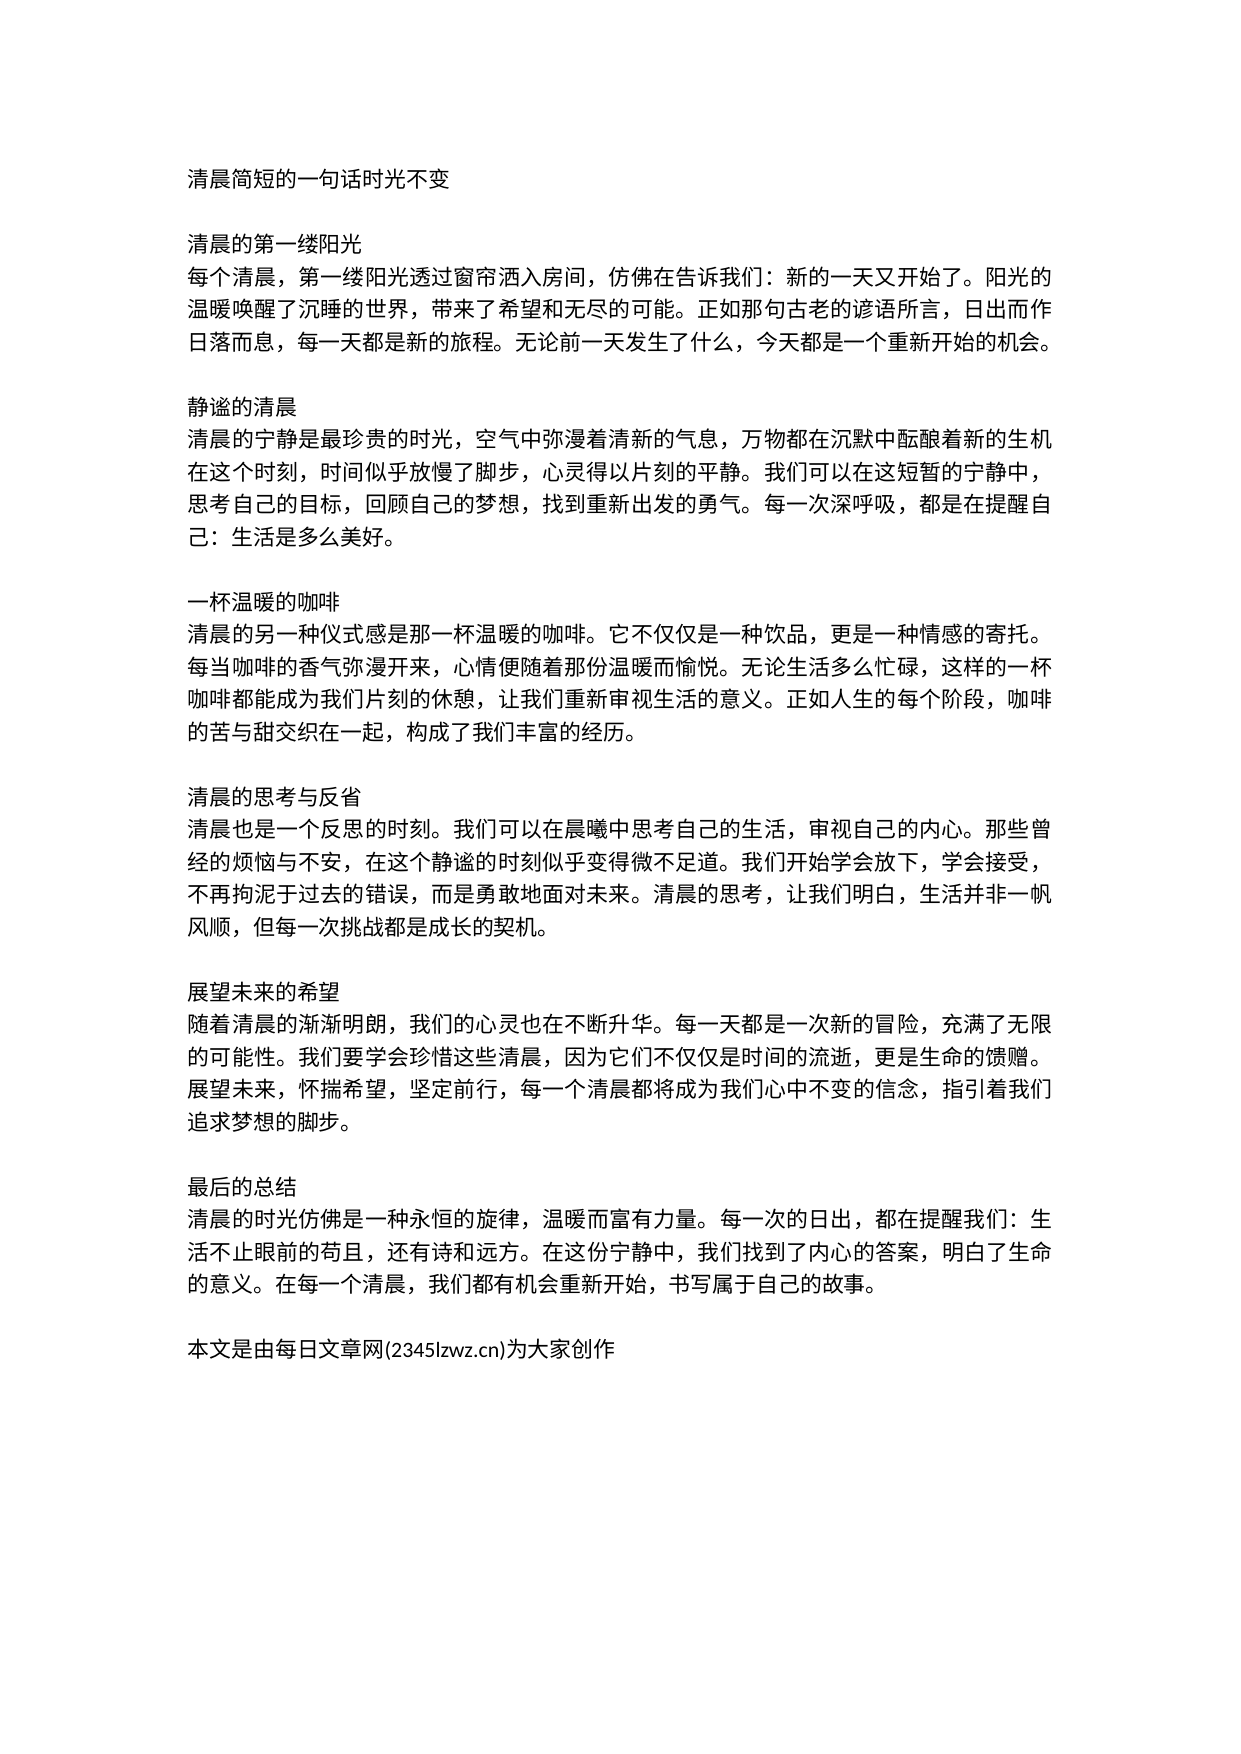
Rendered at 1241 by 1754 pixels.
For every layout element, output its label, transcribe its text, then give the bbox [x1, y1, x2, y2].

text 静谧的清晨 [187, 389, 1053, 422]
text 清晨也是一个反思的时刻。我们可以在晨曦中思考自己的生活，审视自己的内心。那些曾经的烦恼与不安，在这个静谧的时刻似乎变得微不足道。我们开始学会放下，学会接受，不再拘泥于过去的错误，而是勇敢地面对未来。清晨的思考，让我们明白，生活并非一帆风顺，但每一次挑战都是成长的契机。 [187, 812, 1053, 942]
text 清晨的思考与反省 [187, 779, 1053, 812]
text 每个清晨，第一缕阳光透过窗帘洒入房间，仿佛在告诉我们：新的一天又开始了。阳光的温暖唤醒了沉睡的世界，带来了希望和无尽的可能。正如那句古老的谚语所言，日出而作，日落而息，每一天都是新的旅程。无论前一天发生了什么，今天都是一个重新开始的机会。 [187, 259, 1053, 357]
text 清晨的时光仿佛是一种永恒的旋律，温暖而富有力量。每一次的日出，都在提醒我们：生活不止眼前的苟且，还有诗和远方。在这份宁静中，我们找到了内心的答案，明白了生命的意义。在每一个清晨，我们都有机会重新开始，书写属于自己的故事。 [187, 1202, 1053, 1299]
text 本文是由每日文章网(2345lzwz.cn)为大家创作 [187, 1332, 1053, 1364]
text 清晨的另一种仪式感是那一杯温暖的咖啡。它不仅仅是一种饮品，更是一种情感的寄托。每当咖啡的香气弥漫开来，心情便随着那份温暖而愉悦。无论生活多么忙碌，这样的一杯咖啡都能成为我们片刻的休憩，让我们重新审视生活的意义。正如人生的每个阶段，咖啡的苦与甜交织在一起，构成了我们丰富的经历。 [187, 617, 1053, 747]
text 清晨的第一缕阳光 [187, 227, 1053, 259]
text 清晨简短的一句话时光不变 [187, 162, 1053, 194]
text 展望未来的希望 [187, 974, 1053, 1007]
text 随着清晨的渐渐明朗，我们的心灵也在不断升华。每一天都是一次新的冒险，充满了无限的可能性。我们要学会珍惜这些清晨，因为它们不仅仅是时间的流逝，更是生命的馈赠。展望未来，怀揣希望，坚定前行，每一个清晨都将成为我们心中不变的信念，指引着我们追求梦想的脚步。 [187, 1007, 1053, 1137]
text 清晨的宁静是最珍贵的时光，空气中弥漫着清新的气息，万物都在沉默中酝酿着新的生机。在这个时刻，时间似乎放慢了脚步，心灵得以片刻的平静。我们可以在这短暂的宁静中，思考自己的目标，回顾自己的梦想，找到重新出发的勇气。每一次深呼吸，都是在提醒自己：生活是多么美好。 [187, 422, 1053, 552]
text 最后的总结 [187, 1169, 1053, 1202]
text 一杯温暖的咖啡 [187, 584, 1053, 617]
